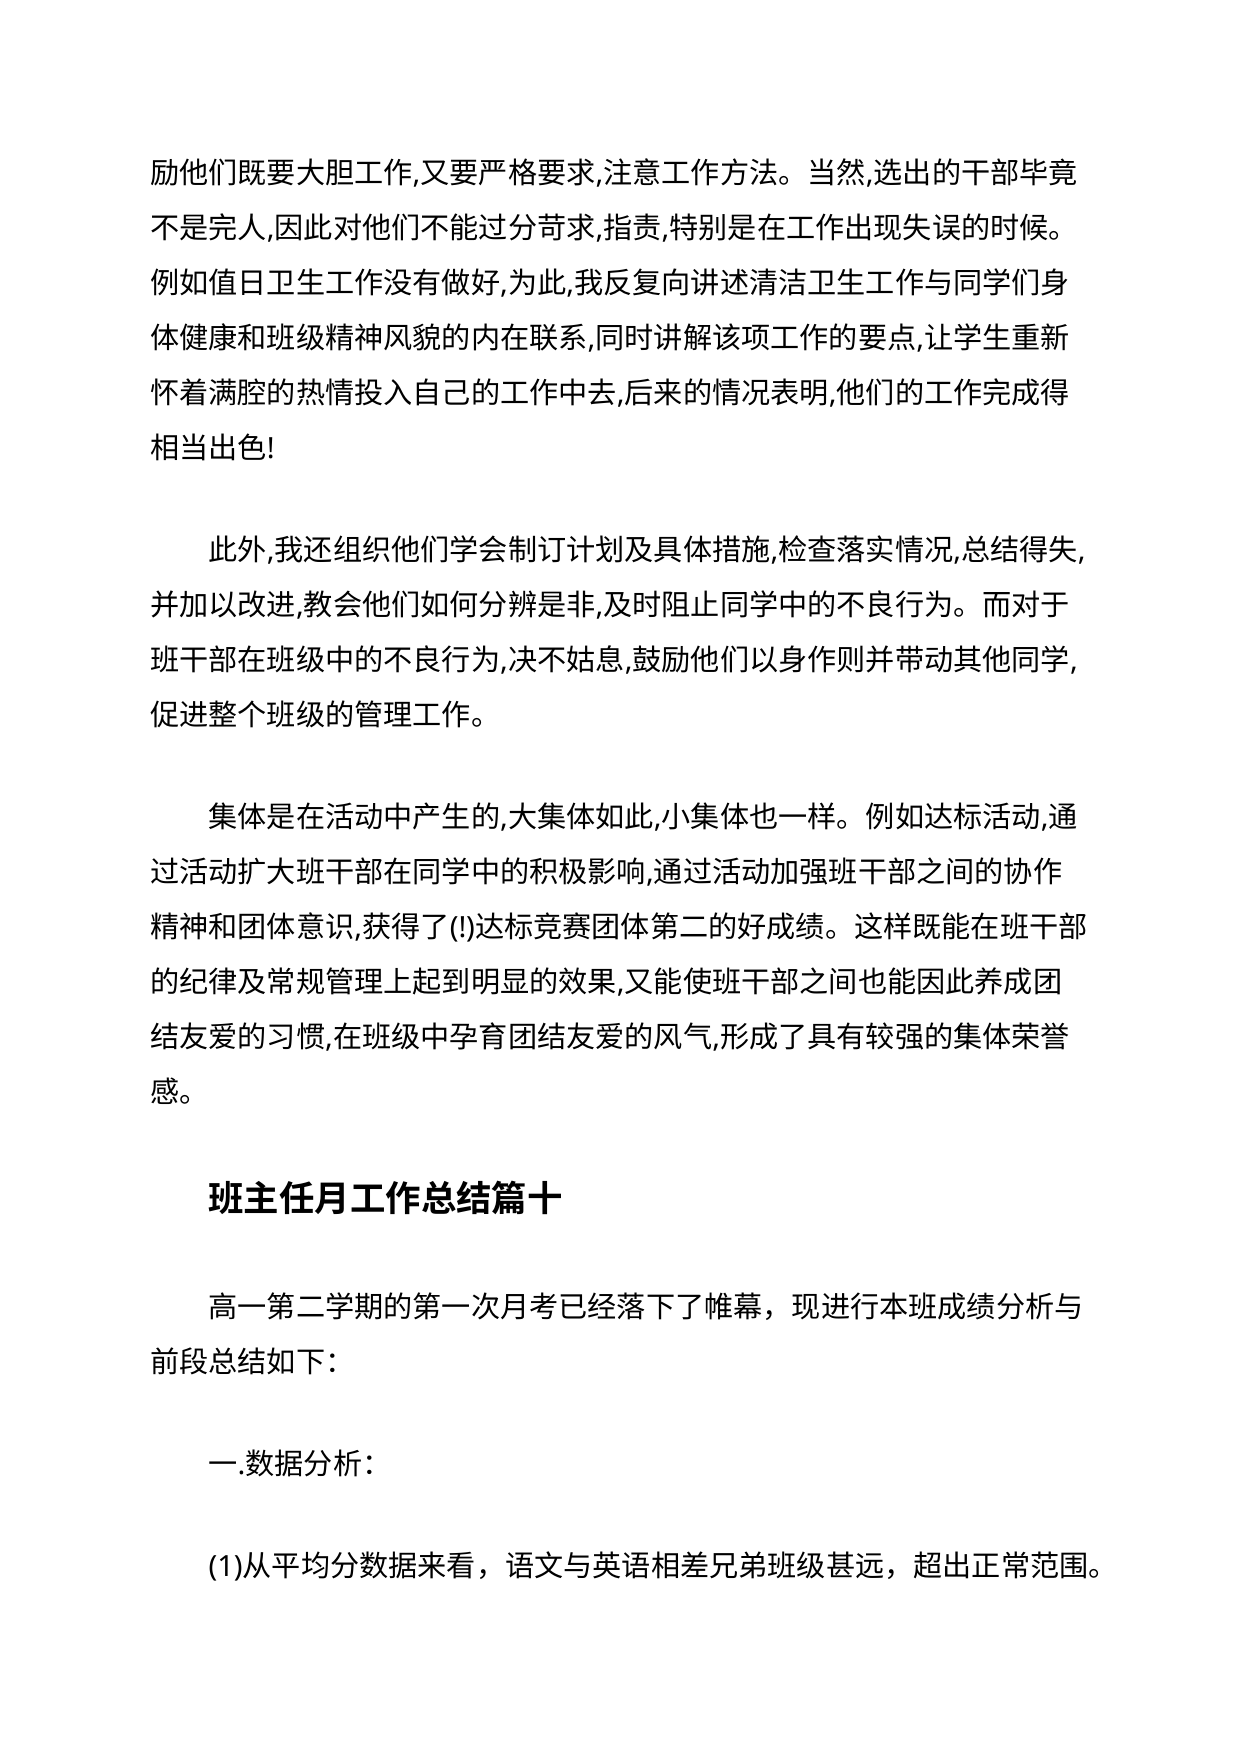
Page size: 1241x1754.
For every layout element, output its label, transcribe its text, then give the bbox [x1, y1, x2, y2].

text 班主任月工作总结篇十 [150, 1171, 1090, 1222]
text 一.数据分析： [150, 1441, 1090, 1483]
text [150, 150, 1090, 467]
text 高一第二学期的第一次月考已经落下了帷幕，现进行本班成绩分析与前段总结如下： [150, 1284, 1090, 1381]
text 此外,我还组织他们学会制订计划及具体措施,检查落实情况,总结得失,并加以改进,教会他们如何分辨是非,及时阻止同学中的不良行为。而对于班干部在班级中的不良行为,决不姑息,鼓励他们以身作则并带动其他同学,促进整个班级的管理工作。 [150, 527, 1090, 734]
text 集体是在活动中产生的,大集体如此,小集体也一样。例如达标活动,通过活动扩大班干部在同学中的积极影响,通过活动加强班干部之间的协作精神和团体意识,获得了(!)达标竞赛团体第二的好成绩。这样既能在班干部的纪律及常规管理上起到明显的效果,又能使班干部之间也能因此养成团结友爱的习惯,在班级中孕育团结友爱的风气,形成了具有较强的集体荣誉感。 [150, 794, 1090, 1111]
text (1)从平均分数据来看，语文与英语相差兄弟班级甚远，超出正常范围。 [150, 1543, 1090, 1585]
